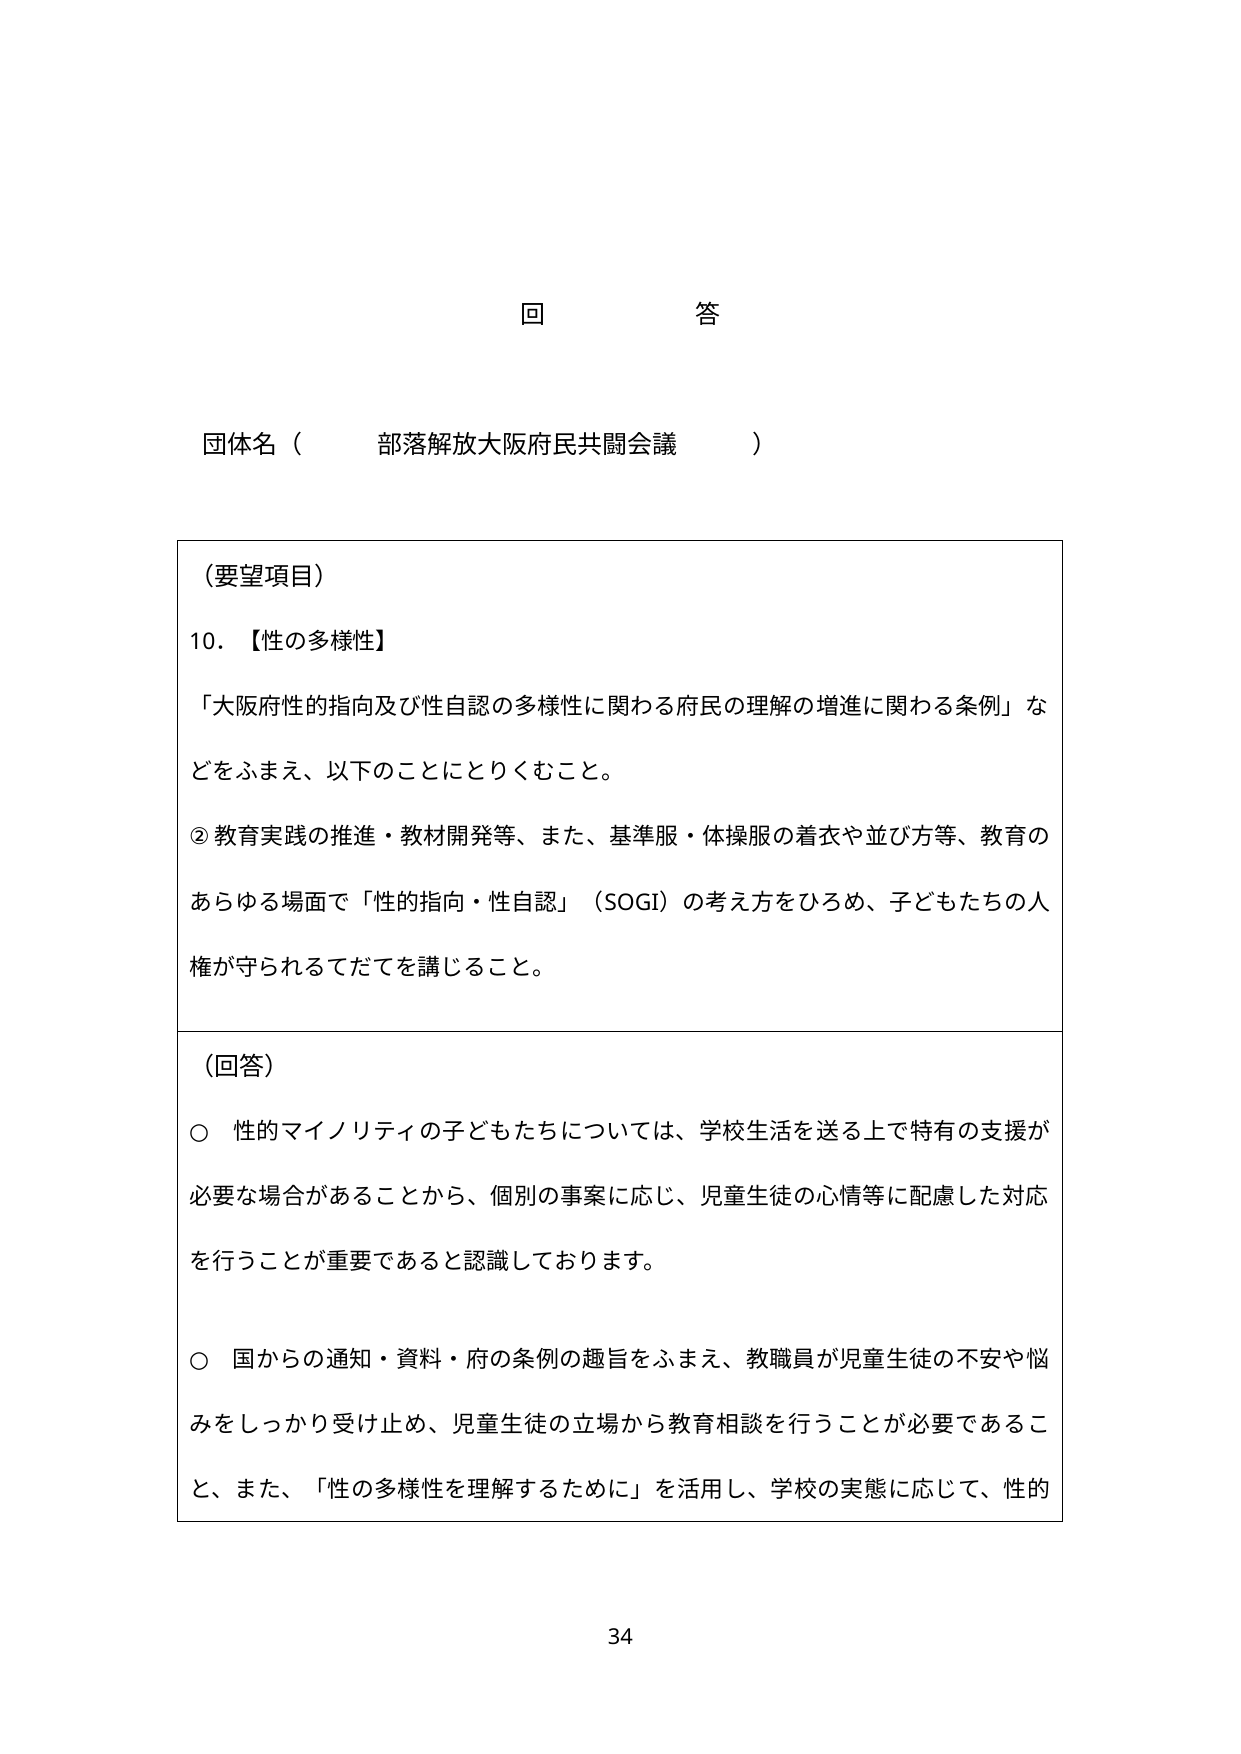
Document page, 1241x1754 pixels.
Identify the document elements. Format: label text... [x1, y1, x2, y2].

table_header （要望項目） 10．【性の多様性】 「大阪府性的指向及び性自認の多様性に関わる府民の理解の増進に関わる条例」などをふまえ、以下のことにとりくむこと。 ②教育実践の推進・教材開発等、また、基準服・体操服の着衣や並び方等、教育のあらゆる場面で「性的指向・性自認」（SOGI）の考え方をひろめ、子どもたちの人権が守られるてだてを講じること。 [178, 541, 1062, 1031]
text 回 答 [177, 279, 1063, 345]
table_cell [178, 1032, 1062, 1521]
text 団体名（ 部落解放大阪府民共闘会議 ） [177, 410, 1063, 475]
